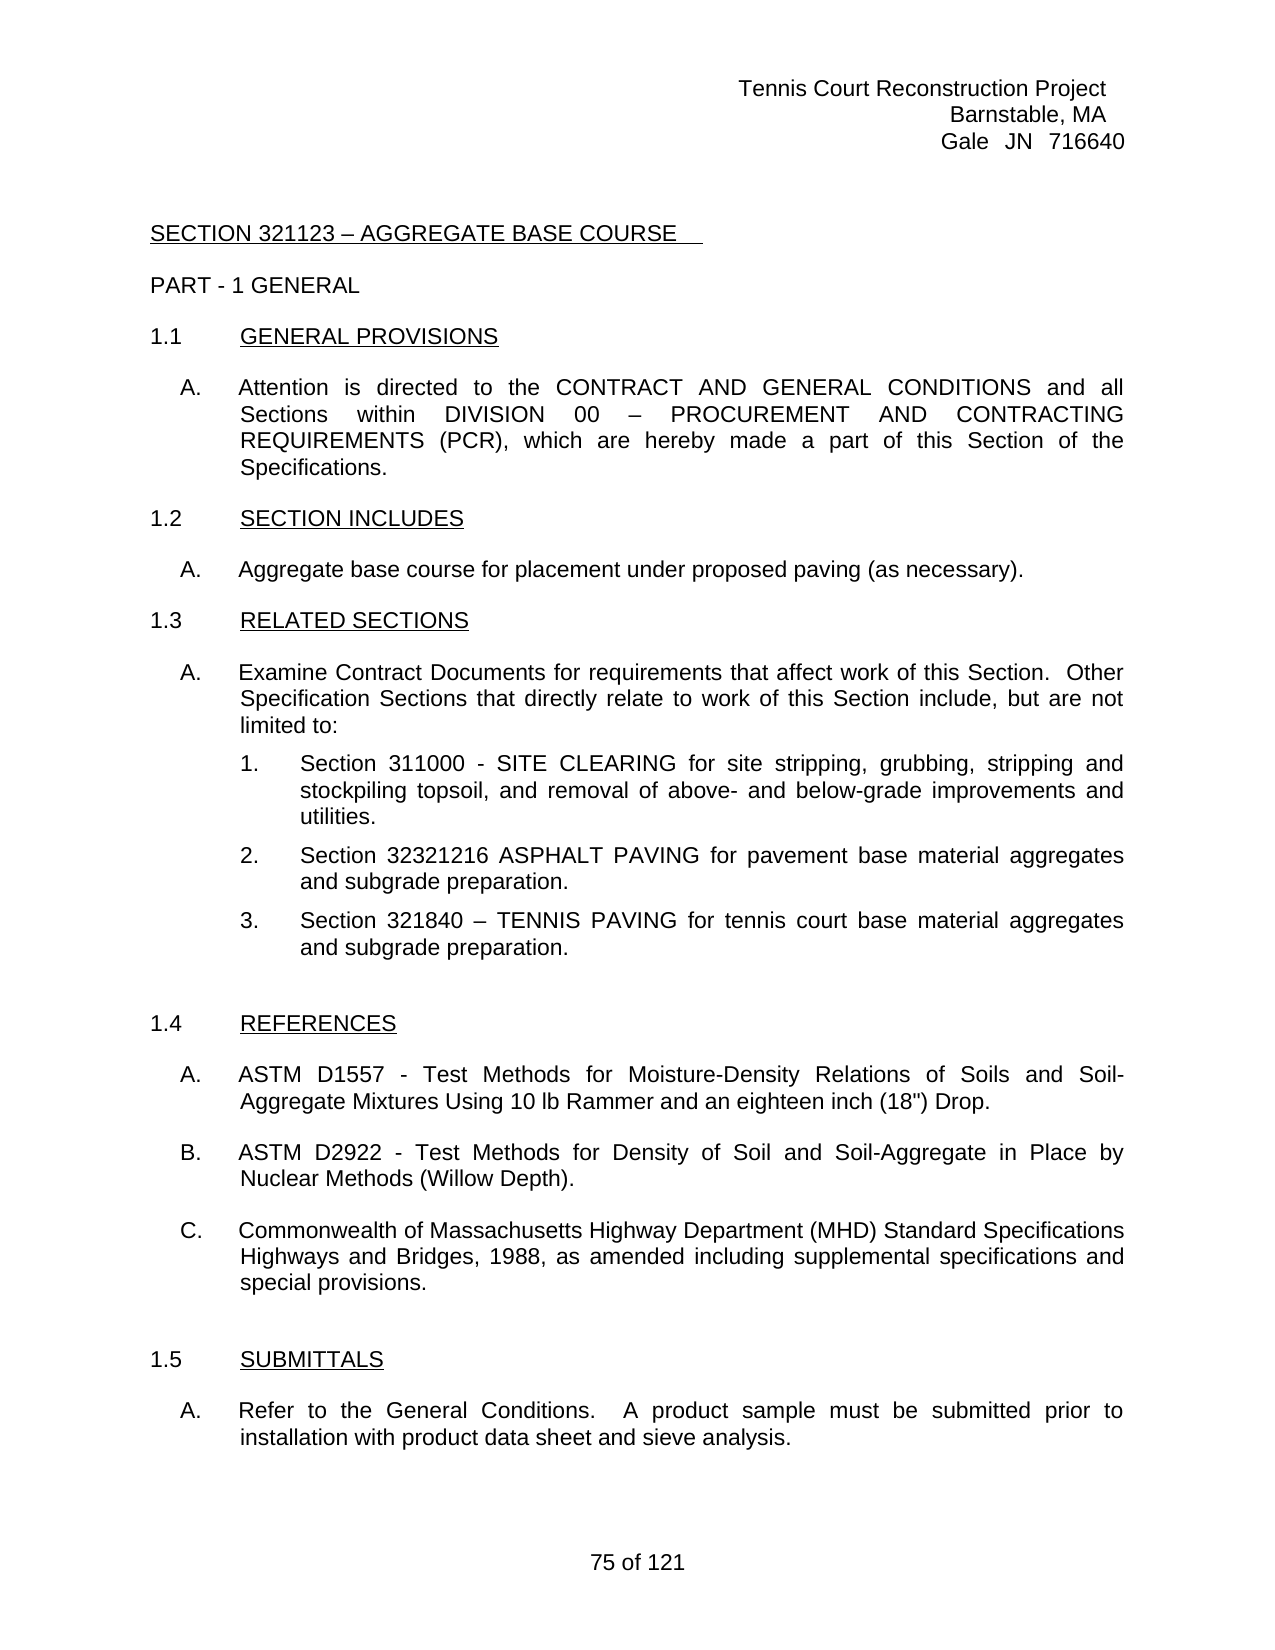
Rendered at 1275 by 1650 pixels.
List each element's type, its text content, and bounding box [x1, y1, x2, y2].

text GENERAL [150, 272, 1125, 298]
text ASTM D2922 - Test Methods for Density of Soil and Soil-Aggregate in Place by Nuclear Methods (Willow Depth). [180, 1139, 1125, 1192]
text Examine Contract Documents for requirements that affect work of this Section. Other Specification Sections that directly relate to work of this Section include, but are not limited to: [180, 659, 1125, 738]
text Commonwealth of Massachusetts Highway Department (MHD) Standard Specifications Highways and Bridges, 1988, as amended including supplemental specifications and special provisions. [180, 1217, 1125, 1296]
text Refer to the General Conditions. A product sample must be submitted prior to installation with product data sheet and sieve analysis. [180, 1397, 1125, 1450]
text Aggregate base course for placement under proposed paving (as necessary). [180, 556, 1125, 582]
text Section 321840 – TENNIS PAVING for tennis court base material aggregates and subgrade preparation. [240, 907, 1125, 960]
text REFERENCES [150, 1010, 1125, 1036]
text GENERAL PROVISIONS [150, 323, 1125, 349]
text Section 32321216 ASPHALT PAVING for pavement base material aggregates and subgrade preparation. [240, 842, 1125, 895]
text SUBMITTALS [150, 1346, 1125, 1372]
text Attention is directed to the CONTRACT AND GENERAL CONDITIONS and all Sections within DIVISION 00 – PROCUREMENT AND CONTRACTING REQUIREMENTS (PCR), which are hereby made a part of this Section of the Specifications. [180, 374, 1125, 480]
text Section 311000 - SITE CLEARING for site stripping, grubbing, stripping and stockpiling topsoil, and removal of above- and below-grade improvements and utilities. [240, 750, 1125, 829]
text SECTION INCLUDES [150, 505, 1125, 531]
text RELATED SECTIONS [150, 607, 1125, 634]
text ASTM D1557 - Test Methods for Moisture-Density Relations of Soils and Soil-Aggregate Mixtures Using 10 lb Rammer and an eighteen inch (18") Drop. [180, 1061, 1125, 1114]
text SECTION 321123 – AGGREGATE BASE COURSE [150, 220, 1125, 247]
